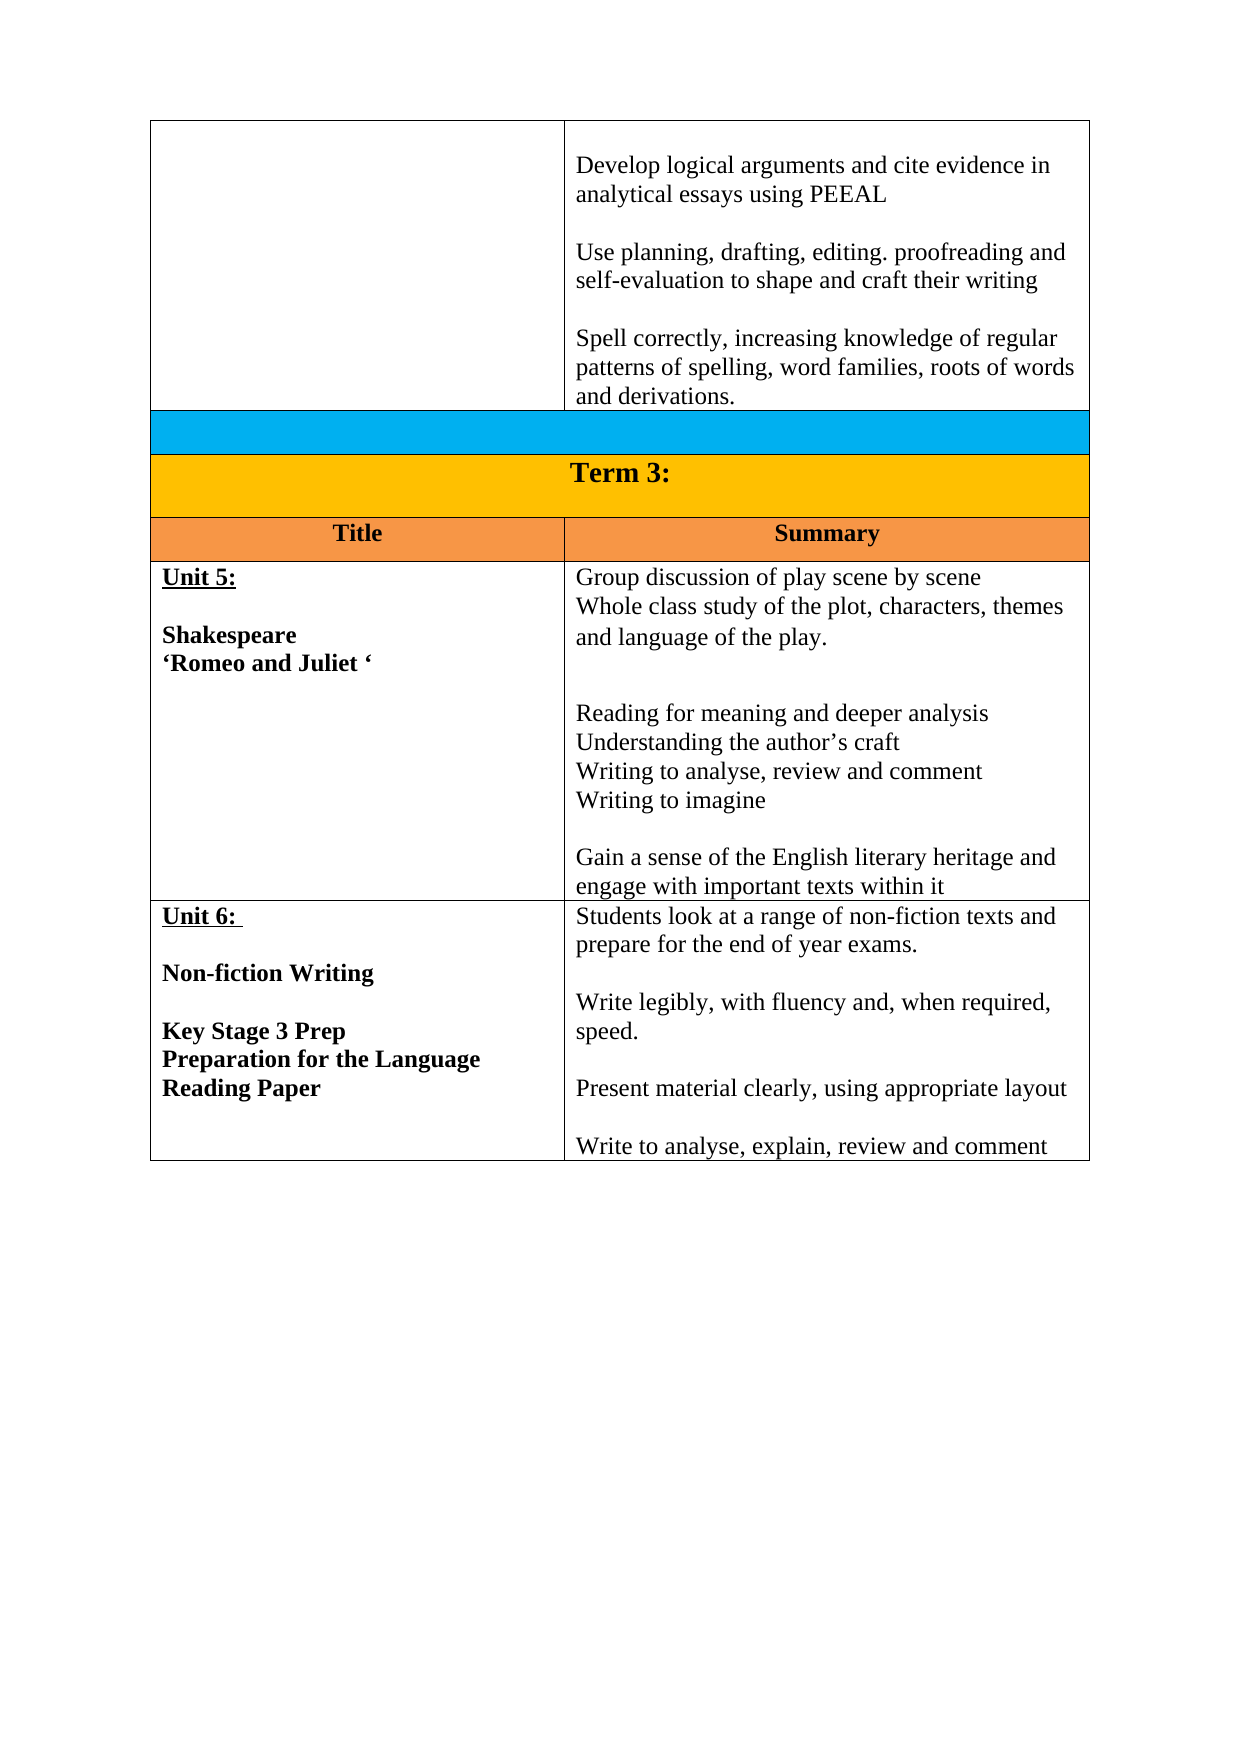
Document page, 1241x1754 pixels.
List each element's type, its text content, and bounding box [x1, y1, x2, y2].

table_cell Term 3: [151, 455, 1089, 517]
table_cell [565, 121, 1089, 410]
table_cell [151, 411, 1089, 454]
table_cell Unit 6: Non-fiction Writing Key Stage 3 Prep Preparation for the Language Reading Paper [151, 901, 564, 1159]
table_cell Title [151, 518, 564, 561]
table_cell Summary [565, 518, 1089, 561]
table_cell Unit 5: Shakespeare ‘Romeo and Juliet ‘ [151, 562, 564, 900]
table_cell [151, 121, 564, 410]
table_cell Group discussion of play scene by scene Whole class study of the plot, characters, themes and language of the play. Reading for meaning and deeper analysis Understanding the author’s craft Writing to analyse, review and comment Writing to imagine Gain a sense of the English literary heritage and engage with important texts within it [565, 562, 1089, 900]
table_cell Students look at a range of non-fiction texts and prepare for the end of year exams. Write legibly, with fluency and, when required, speed. Present material clearly, using appropriate layout Write to analyse, explain, review and comment [565, 901, 1089, 1159]
